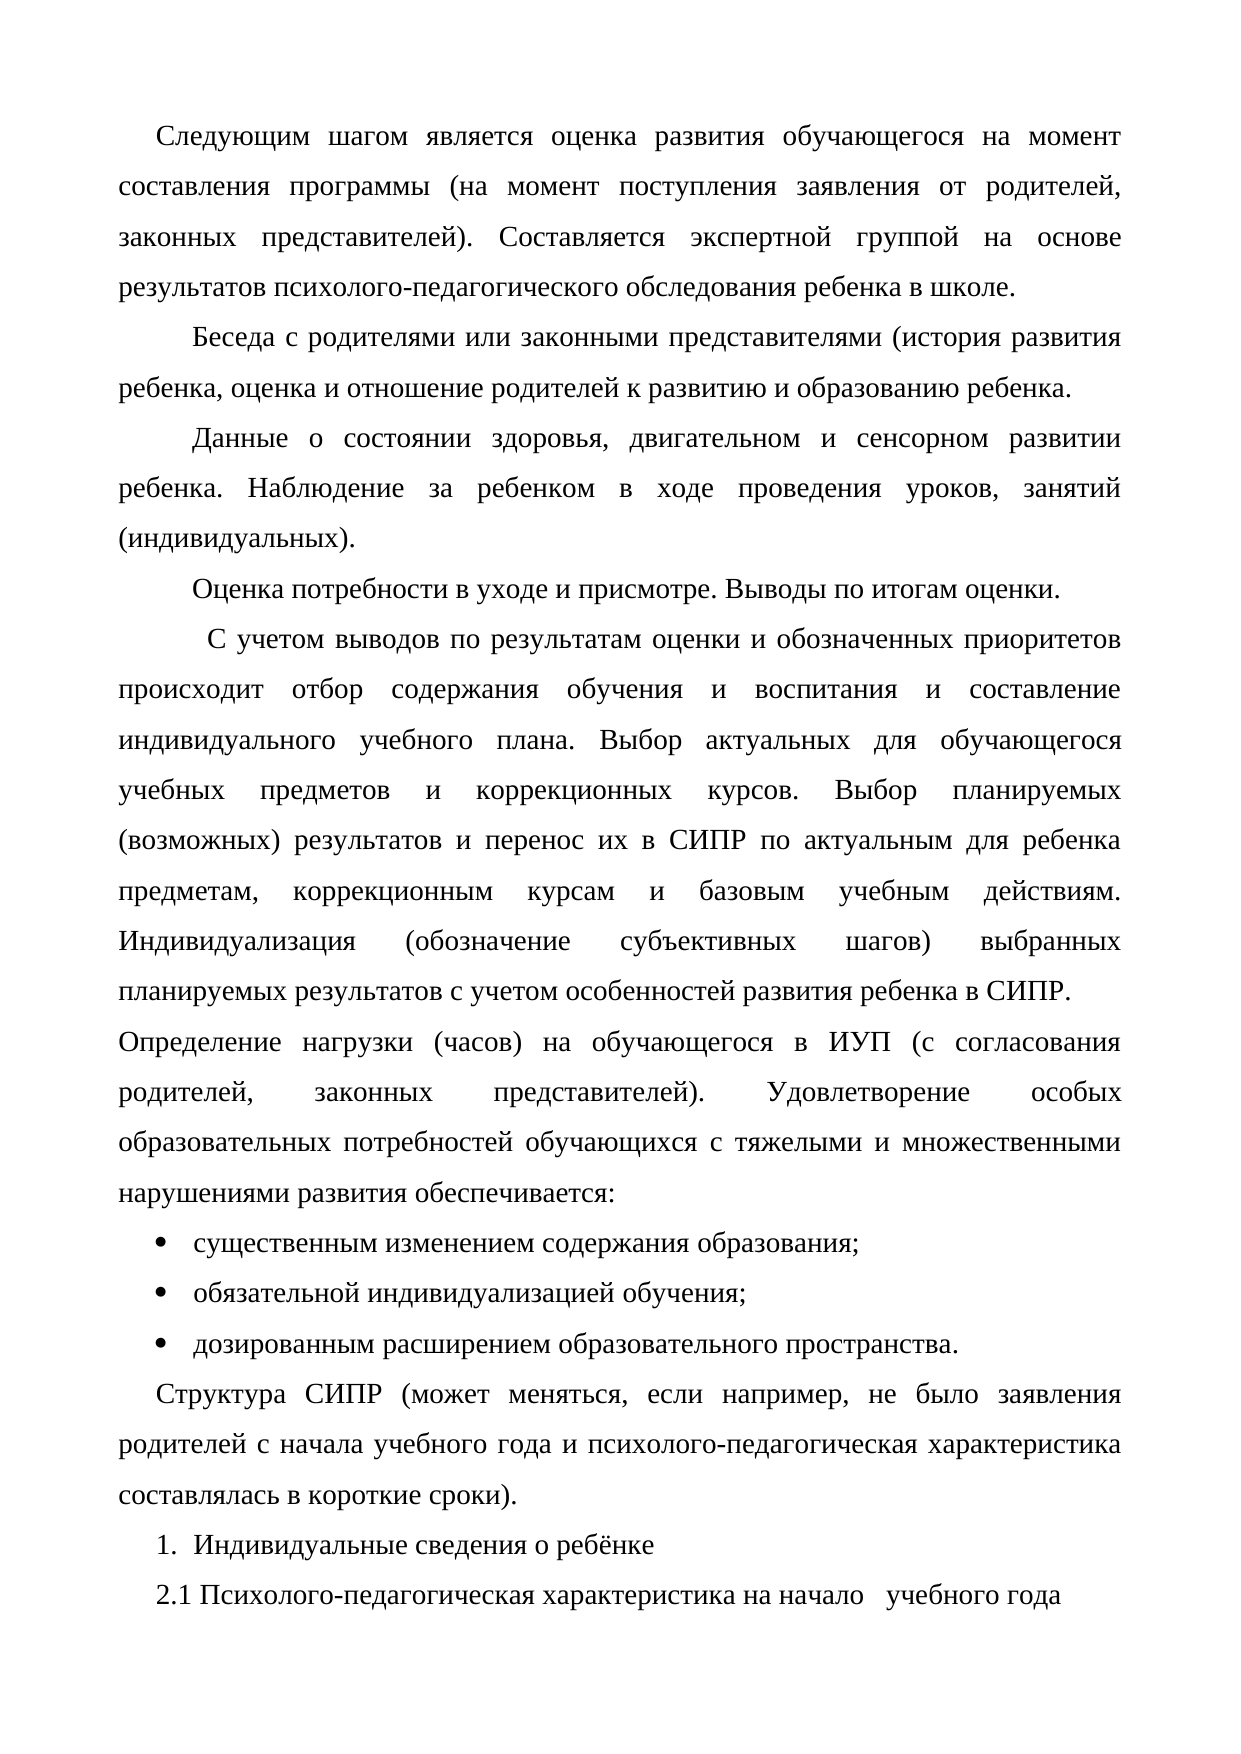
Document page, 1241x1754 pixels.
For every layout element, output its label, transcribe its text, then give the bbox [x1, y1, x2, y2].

list Индивидуальные сведения о ребёнке [156, 1527, 1122, 1561]
text 2.1 Психолого-педагогическая характеристика на начало учебного года [156, 1577, 1122, 1611]
text Оценка потребности в уходе и присмотре. Выводы по итогам оценки. [118, 571, 1122, 604]
text Структура СИПР (может меняться, если например, не было заявления родителей с начала учебного года и психолого-педагогическая характеристика составлялась в короткие сроки). [118, 1376, 1122, 1510]
text Беседа с родителями или законными представителями (история развития ребенка, оценка и отношение родителей к развитию и образованию ребенка. [118, 319, 1122, 403]
text Данные о состоянии здоровья, двигательном и сенсорном развитии ребенка. Наблюдение за ребенком в ходе проведения уроков, занятий (индивидуальных). [118, 420, 1122, 554]
list дозированным расширением образовательного пространства. [156, 1326, 1122, 1359]
text Следующим шагом является оценка развития обучающегося на момент составления программы (на момент поступления заявления от родителей, законных представителей). Составляется экспертной группой на основе результатов психолого-педагогического обследования ребенка в школе. [118, 118, 1122, 303]
list существенным изменением содержания образования; [156, 1225, 1122, 1259]
text Определение нагрузки (часов) на обучающегося в ИУП (с согласования родителей, законных представителей). Удовлетворение особых образовательных потребностей обучающихся с тяжелыми и множественными нарушениями развития обеспечивается: [118, 1024, 1122, 1208]
text С учетом выводов по результатам оценки и обозначенных приоритетов происходит отбор содержания обучения и воспитания и составление индивидуального учебного плана. Выбор актуальных для обучающегося учебных предметов и коррекционных курсов. Выбор планируемых (возможных) результатов и перенос их в СИПР по актуальным для ребенка предметам, коррекционным курсам и базовым учебным действиям. Индивидуализация (обозначение субъективных шагов) выбранных планируемых результатов с учетом особенностей развития ребенка в СИПР. [118, 621, 1122, 1007]
list обязательной индивидуализацией обучения; [156, 1275, 1122, 1309]
